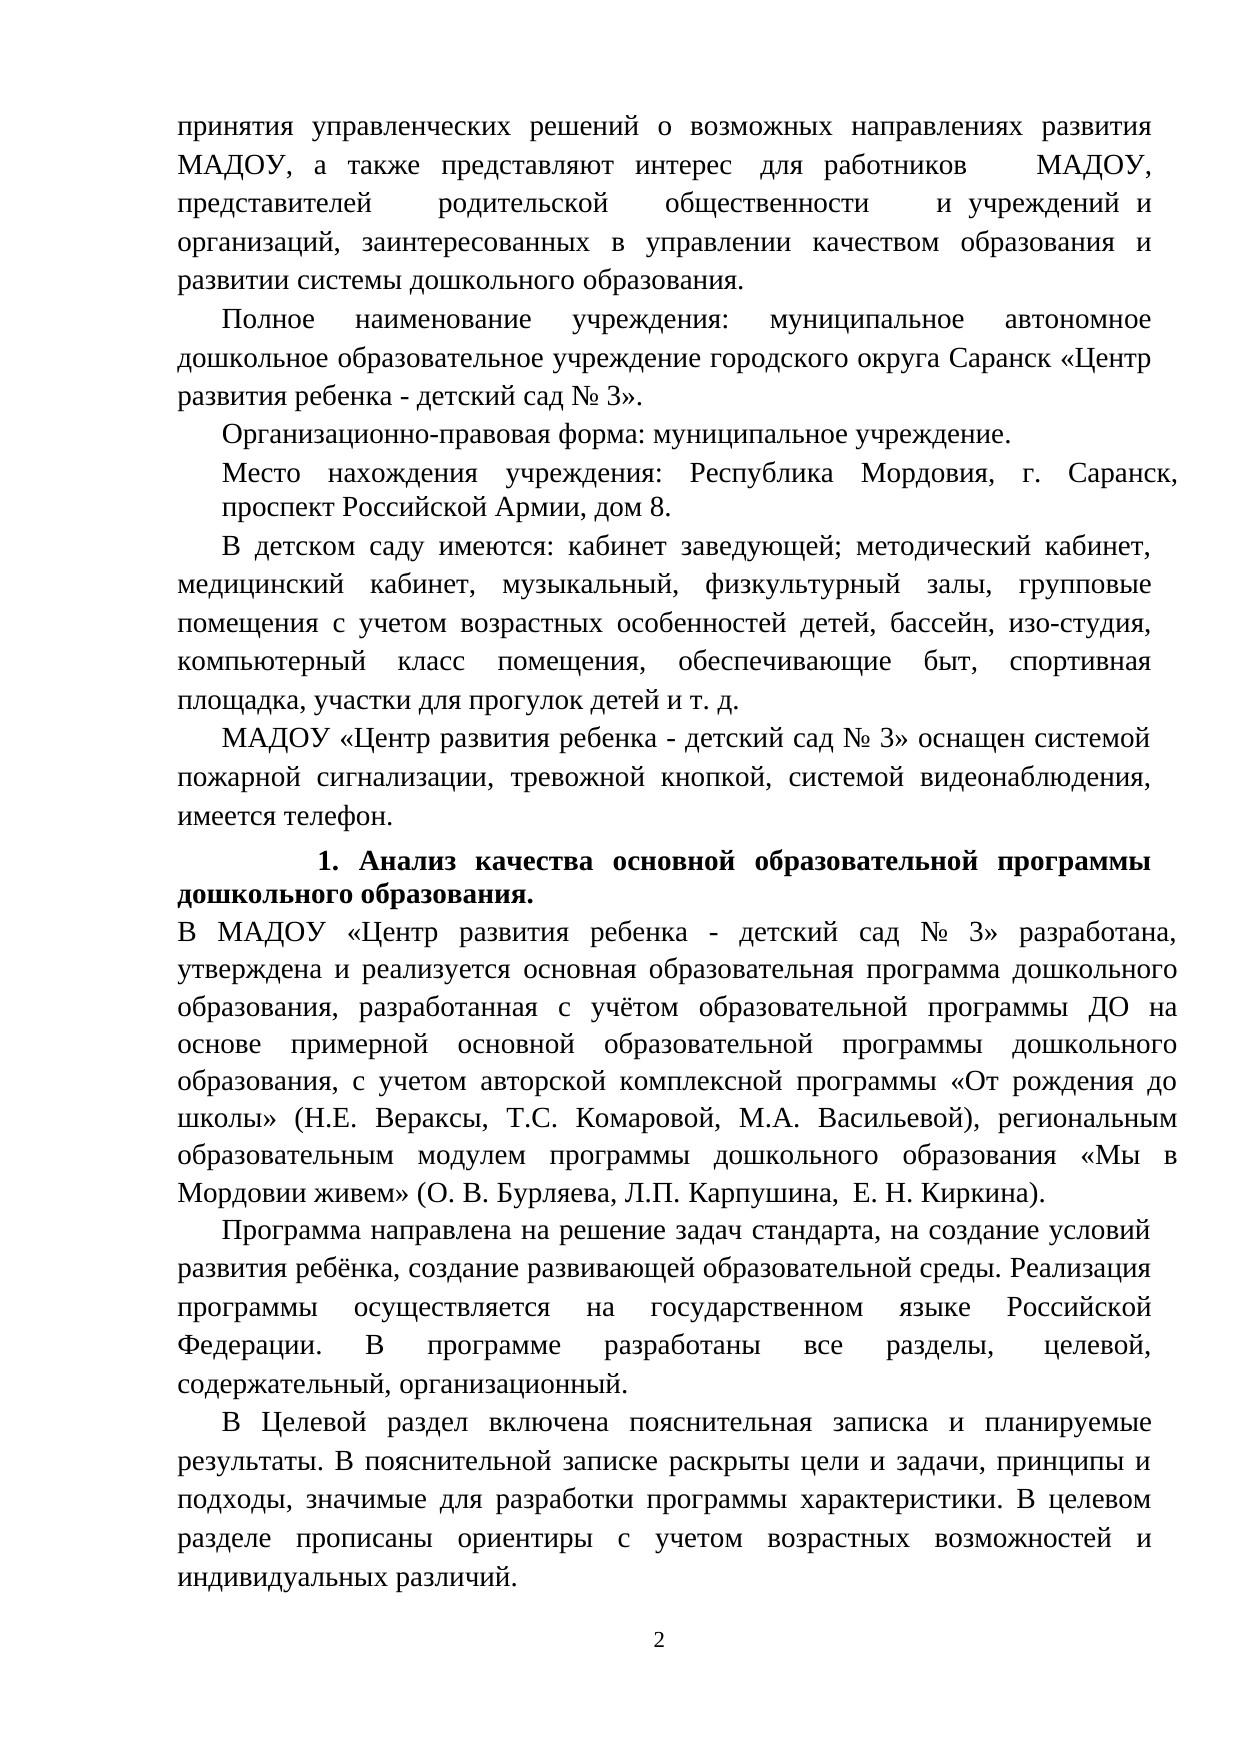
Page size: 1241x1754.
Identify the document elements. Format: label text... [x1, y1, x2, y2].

text МАДОУ «Центр развития ребенка - детский сад № 3» оснащен системой пожарной сигнализации, тревожной кнопкой, системой видеонаблюдения, имеется телефон. [177, 721, 1151, 831]
text В МАДОУ «Центр развития ребенка - детский сад № 3» разработана, утверждена и реализуется основная образовательная программа дошкольного образования, разработанная с учётом образовательной программы ДО на основе примерной основной образовательной программы дошкольного образования, с учетом авторской комплексной программы «От рождения до школы» (Н.Е. Вераксы, Т.С. Комаровой, М.А. Васильевой), региональным образовательным модулем программы дошкольного образования «Мы в Мордовии живем» (О. В. Бурляева, Л.П. Карпушина, Е. Н. Киркина). [177, 914, 1178, 1208]
text Место нахождения учреждения: Республика Мордовия, г. Саранск, проспект Российской Армии, дом 8. [222, 456, 1178, 523]
text Программа направлена на решение задач стандарта, на создание условий развития ребёнка, создание развивающей образовательной среды. Реализация программы осуществляется на государственном языке Российской Федерации. В программе разработаны все разделы, целевой, содержательный, организационный. [177, 1212, 1152, 1399]
text В Целевой раздел включена пояснительная записка и планируемые результаты. В пояснительной записке раскрыты цели и задачи, принципы и подходы, значимые для разработки программы характеристики. В целевом разделе прописаны ориентиры с учетом возрастных возможностей и индивидуальных различий. [177, 1404, 1152, 1592]
text В детском саду имеются: кабинет заведующей; методический кабинет, медицинский кабинет, музыкальный, физкультурный залы, групповые помещения с учетом возрастных особенностей детей, бассейн, изо-студия, компьютерный класс помещения, обеспечивающие быт, спортивная площадка, участки для прогулок детей и т. д. [177, 528, 1152, 715]
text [177, 108, 1152, 296]
text Полное наименование учреждения: муниципальное автономное дошкольное образовательное учреждение городского округа Саранск «Центр развития ребенка - детский сад № 3». [177, 301, 1152, 412]
subtitle Анализ качества основной образовательной программы дошкольного образования. [177, 843, 1151, 910]
text Организационно-правовая форма: муниципальное учреждение. [222, 417, 1178, 451]
